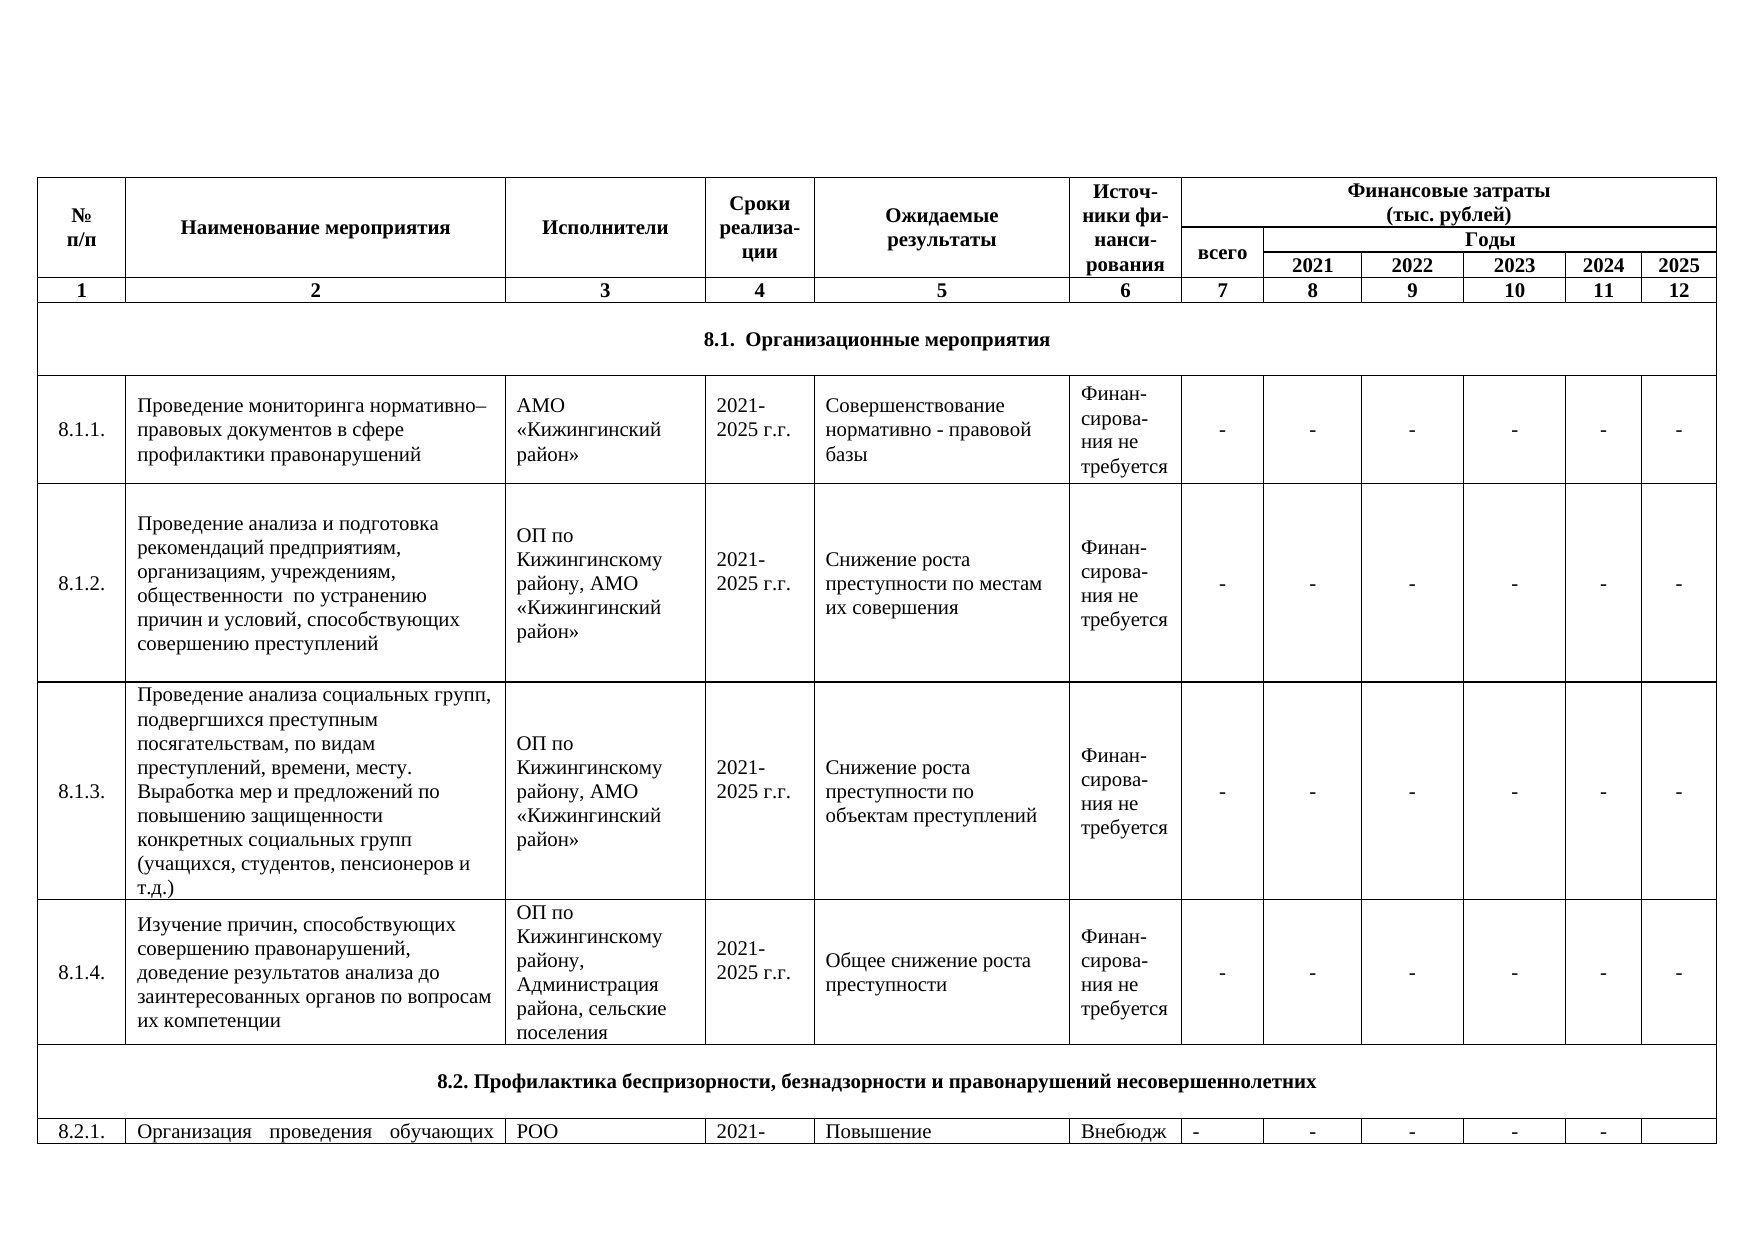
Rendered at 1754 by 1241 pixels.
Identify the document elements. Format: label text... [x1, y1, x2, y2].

table_cell - [1464, 484, 1565, 681]
table_cell 8.1.2. [38, 484, 125, 681]
table_cell - [1362, 683, 1463, 899]
table_cell - [1642, 484, 1716, 681]
table_cell ОП по Кижингинскому району, АМО «Кижингинский район» [506, 683, 705, 899]
table_cell - [1642, 900, 1716, 1044]
table_cell 2 [126, 278, 505, 302]
table_cell Финансирования не требуется [1070, 376, 1181, 483]
table_cell - [1264, 900, 1361, 1044]
table_cell 7 [1182, 278, 1263, 302]
table_cell - [1264, 1119, 1361, 1143]
table_cell - [1264, 376, 1361, 483]
table_cell - [1642, 683, 1716, 899]
table_cell - [1642, 376, 1716, 483]
table_cell - [1362, 900, 1463, 1044]
table_cell 9 [1362, 278, 1463, 302]
table_cell 8.2. Профилактика беспризорности, безнадзорности и правонарушений несовершеннолетних [38, 1045, 1716, 1118]
table_cell - [1182, 683, 1263, 899]
table_cell - [1362, 376, 1463, 483]
table_cell Снижение роста преступности по объектам преступлений [815, 683, 1069, 899]
table_cell АМО «Кижингинский район» [506, 376, 705, 483]
table_cell - [1566, 376, 1641, 483]
table_cell 5 [815, 278, 1069, 302]
table_cell Проведение анализа социальных групп, подвергшихся преступным посягательствам, по видам преступлений, времени, месту. Выработка мер и предложений по повышению защищенности конкретных социальных групп (учащихся, студентов, пенсионеров и т.д.) [126, 683, 505, 899]
table_cell 1 [38, 278, 125, 302]
table_cell - [1464, 900, 1565, 1044]
table_cell 8.2.1. [38, 1119, 125, 1143]
table_cell Финансирования не требуется [1070, 683, 1181, 899]
table_cell РОО [506, 1119, 705, 1143]
table_cell 2021-2025 г.г. [706, 900, 814, 1044]
table_cell - [1464, 683, 1565, 899]
table_cell 2021-2025 г.г. [706, 484, 814, 681]
table_cell - [1362, 1119, 1463, 1143]
table_cell Снижение роста преступности по местам их совершения [815, 484, 1069, 681]
table_cell ОП по Кижингинскому району, АМО «Кижингинский район» [506, 484, 705, 681]
table_cell 6 [1070, 278, 1181, 302]
table_cell - [1264, 683, 1361, 899]
table_header Сроки реализации [706, 178, 814, 277]
table_header Исполнители [506, 178, 705, 277]
table_cell - [1566, 484, 1641, 681]
table_cell Финансирования не требуется [1070, 484, 1181, 681]
table_cell Совершенствование нормативно - правовой базы [815, 376, 1069, 483]
table_cell 2021 [1264, 253, 1361, 277]
table_cell - [1182, 900, 1263, 1044]
table_header Источники финансирования [1070, 178, 1181, 277]
table_cell 2021-2025 г.г. [706, 1119, 814, 1143]
table_cell 11 [1566, 278, 1641, 302]
table_cell 8.1. Организационные мероприятия [38, 303, 1716, 375]
table_cell 4 [706, 278, 814, 302]
table_cell Внебюджетное финансирования [1070, 1119, 1181, 1143]
table_cell 2023 [1464, 253, 1565, 277]
table_cell 12 [1642, 278, 1716, 302]
table_cell - [1464, 376, 1565, 483]
table_cell Годы [1264, 228, 1716, 251]
table_header Наименование мероприятия [126, 178, 505, 277]
table_cell 8.1.4. [38, 900, 125, 1044]
table_cell - [1362, 484, 1463, 681]
table_cell - [1464, 1119, 1565, 1143]
table_cell - [1566, 1119, 1641, 1143]
table_cell Повышение квалификации работников субъектов профилактики [815, 1119, 1069, 1143]
table_cell - [1182, 484, 1263, 681]
table_cell Общее снижение роста преступности [815, 900, 1069, 1044]
table_cell 8.1.1. [38, 376, 125, 483]
table_cell - [1642, 1119, 1716, 1143]
table_cell - [1264, 484, 1361, 681]
table_cell Проведение мониторинга нормативно– правовых документов в сфере профилактики правонарушений [126, 376, 505, 483]
table_cell Изучение причин, способствующих совершению правонарушений, доведение результатов анализа до заинтересованных органов по вопросам их компетенции [126, 900, 505, 1044]
table_cell 8.1.3. [38, 683, 125, 899]
table_cell 2022 [1362, 253, 1463, 277]
table_cell всего [1182, 228, 1263, 277]
table_cell 2024 [1566, 253, 1641, 277]
table_cell - [1566, 900, 1641, 1044]
table_cell 2021-2025 г.г. [706, 683, 814, 899]
table_cell Проведение анализа и подготовка рекомендаций предприятиям, организациям, учреждениям, общественности по устранению причин и условий, способствующих совершению преступлений [126, 484, 505, 681]
table_cell ОП по Кижингинскому району, Администрация района, сельские поселения [506, 900, 705, 1044]
table_header Финансовые затраты (тыс. рублей) [1182, 178, 1716, 226]
table_header № п/п [38, 178, 125, 277]
table_cell Финансирования не требуется [1070, 900, 1181, 1044]
table_cell - [1182, 376, 1263, 483]
table_header Ожидаемые результаты [815, 178, 1069, 277]
table_cell 3 [506, 278, 705, 302]
table_cell - [1566, 683, 1641, 899]
table_cell 2025 [1642, 253, 1716, 277]
table_cell 10 [1464, 278, 1565, 302]
table_cell - [1182, 1119, 1263, 1143]
table_cell 2021-2025 г.г. [706, 376, 814, 483]
table_cell 8 [1264, 278, 1361, 302]
